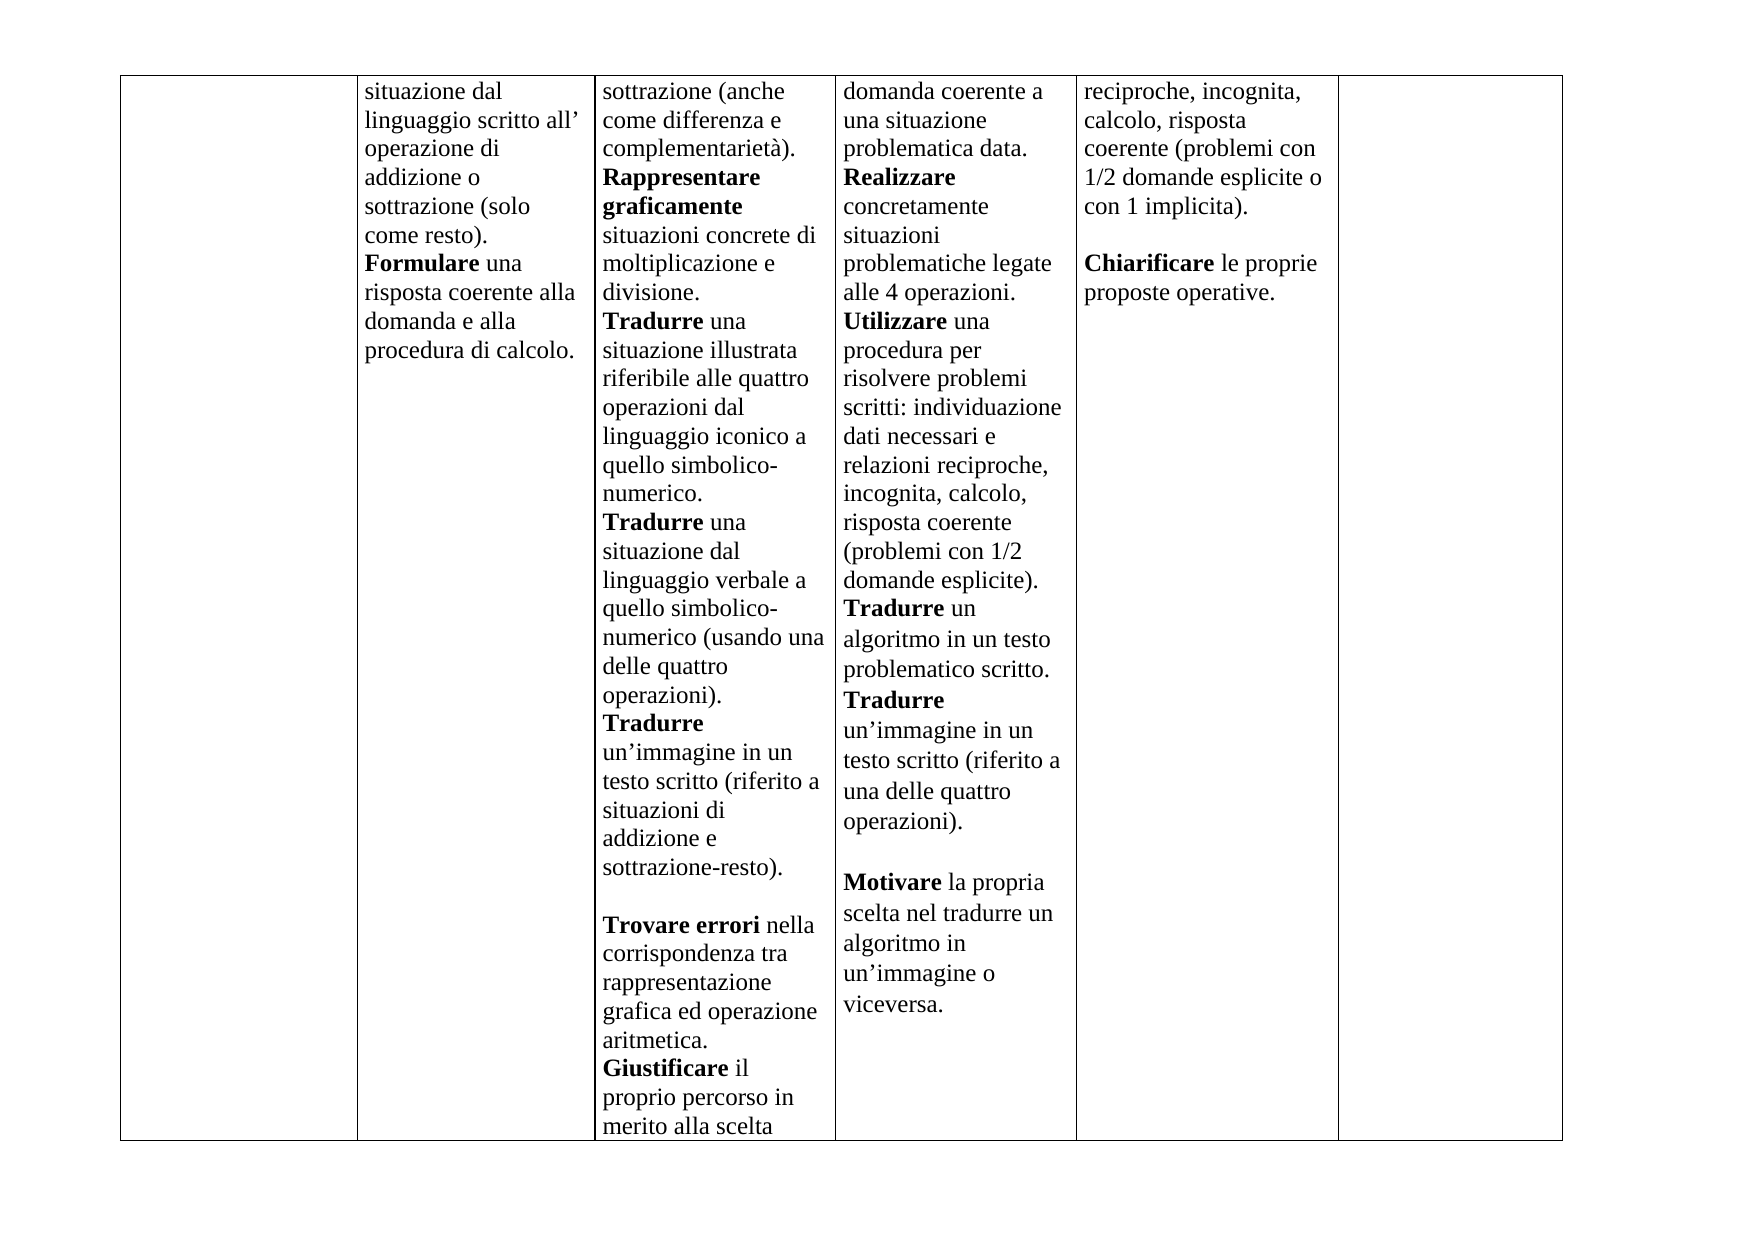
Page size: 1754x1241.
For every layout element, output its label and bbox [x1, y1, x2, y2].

table_cell [836, 76, 1076, 1140]
table_cell [121, 76, 357, 1140]
table_cell [1077, 76, 1338, 1140]
table_cell [596, 76, 835, 1140]
table_cell [1339, 76, 1562, 1140]
table_cell [358, 76, 594, 1140]
